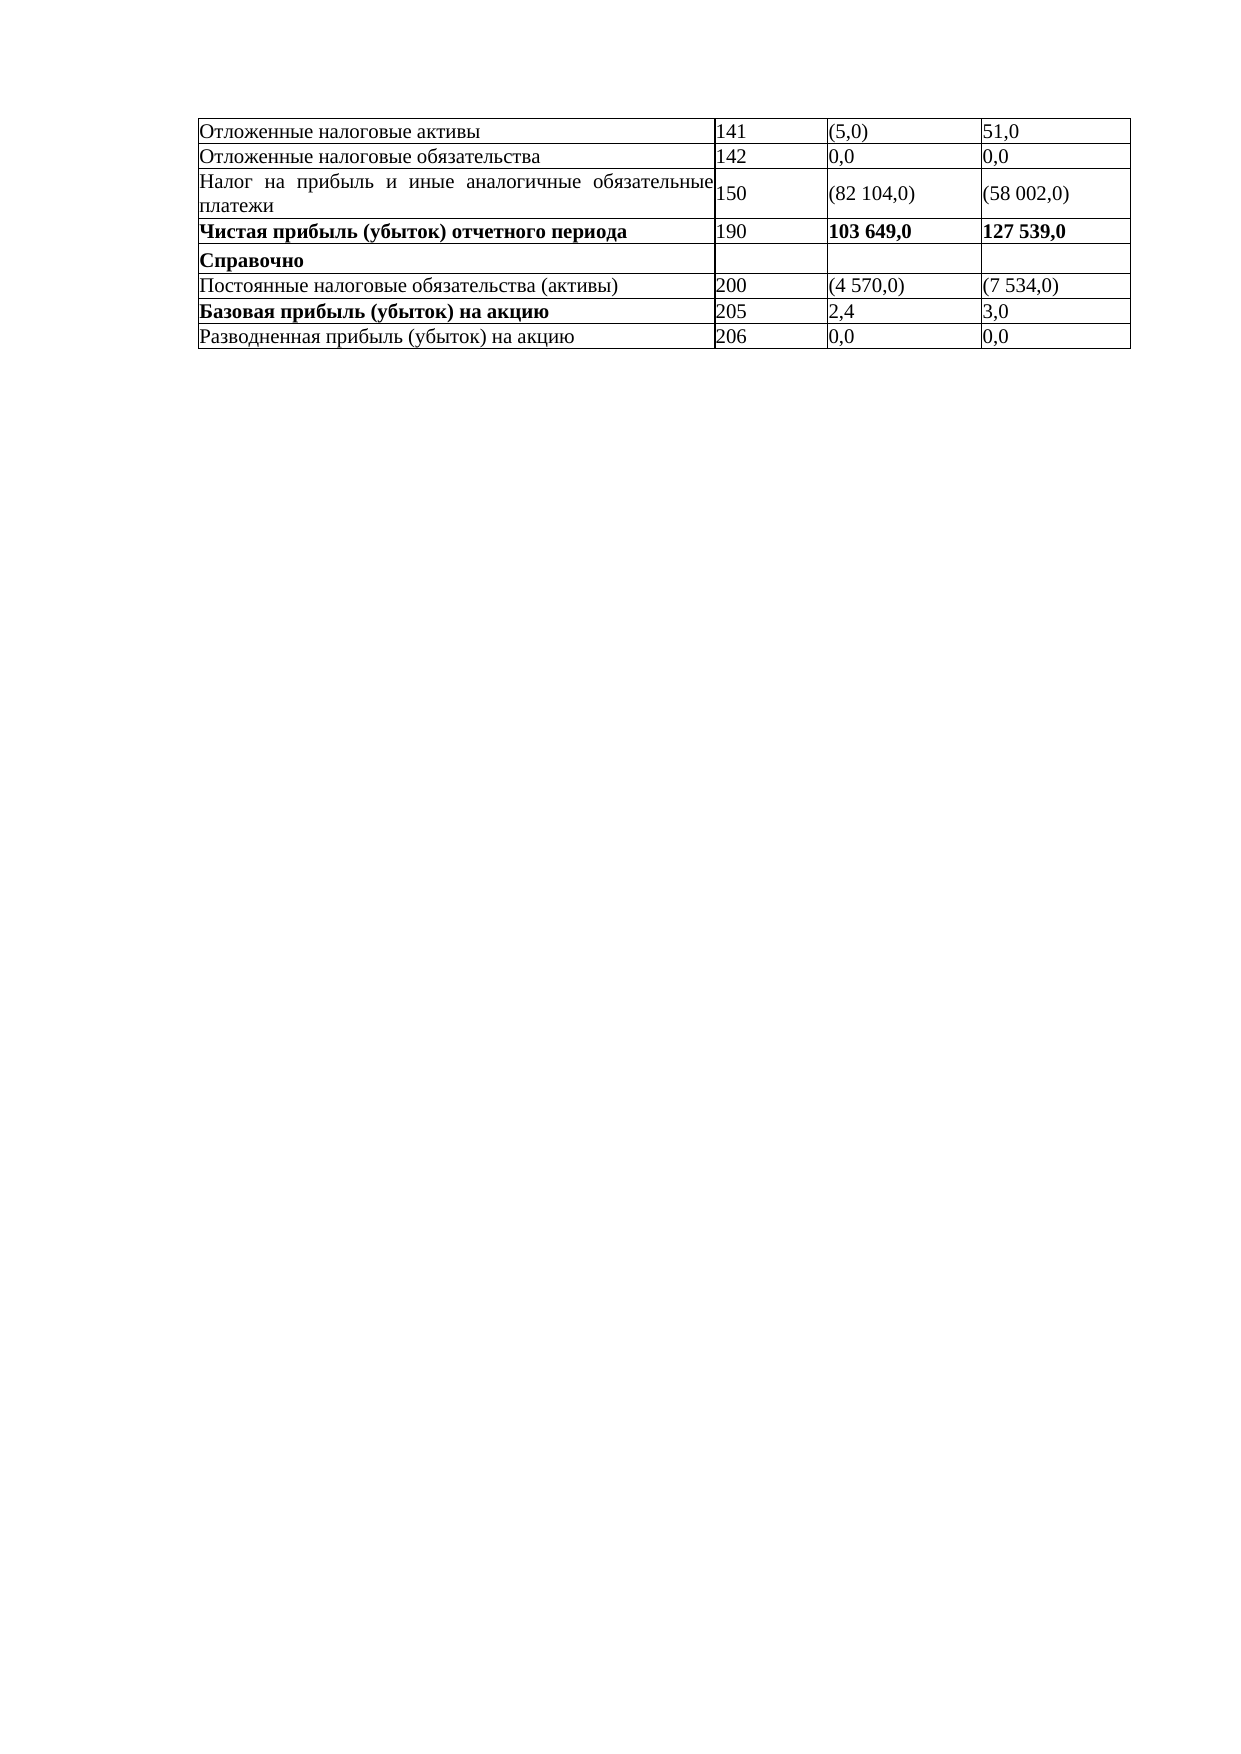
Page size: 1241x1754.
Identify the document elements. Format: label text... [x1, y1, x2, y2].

table_cell Чистая прибыль (убыток) отчетного периода [199, 219, 714, 243]
table_cell Налог на прибыль и иные аналогичные обязательные платежи [199, 169, 714, 217]
table_cell Постоянные налоговые обязательства (активы) [199, 274, 714, 297]
table_cell 142 [716, 144, 827, 168]
table_cell 190 [716, 219, 827, 243]
table_cell (58 002,0) [982, 169, 1130, 217]
table_cell 2,4 [828, 299, 981, 323]
table_cell 51,0 [982, 119, 1130, 143]
table_cell 0,0 [982, 324, 1130, 348]
table_cell 141 [716, 119, 827, 143]
table_cell Разводненная прибыль (убыток) на акцию [199, 324, 714, 348]
table_cell 150 [716, 169, 827, 217]
table_cell (4 570,0) [828, 274, 981, 297]
table_cell Справочно [199, 244, 714, 272]
table_cell (5,0) [828, 119, 981, 143]
table_cell [828, 244, 981, 272]
table_cell 0,0 [982, 144, 1130, 168]
table_cell 200 [716, 274, 827, 297]
table_cell 205 [716, 299, 827, 323]
table_cell 0,0 [828, 144, 981, 168]
table_cell (7 534,0) [982, 274, 1130, 297]
table_cell 103 649,0 [828, 219, 981, 243]
table_cell Базовая прибыль (убыток) на акцию [199, 299, 714, 323]
table_cell [716, 244, 827, 272]
table_cell [982, 244, 1130, 272]
table_cell Отложенные налоговые активы [199, 119, 714, 143]
table_cell 0,0 [828, 324, 981, 348]
table_cell 3,0 [982, 299, 1130, 323]
table_cell (82 104,0) [828, 169, 981, 217]
table_cell 127 539,0 [982, 219, 1130, 243]
table_cell 206 [716, 324, 827, 348]
table_cell Отложенные налоговые обязательства [199, 144, 714, 168]
